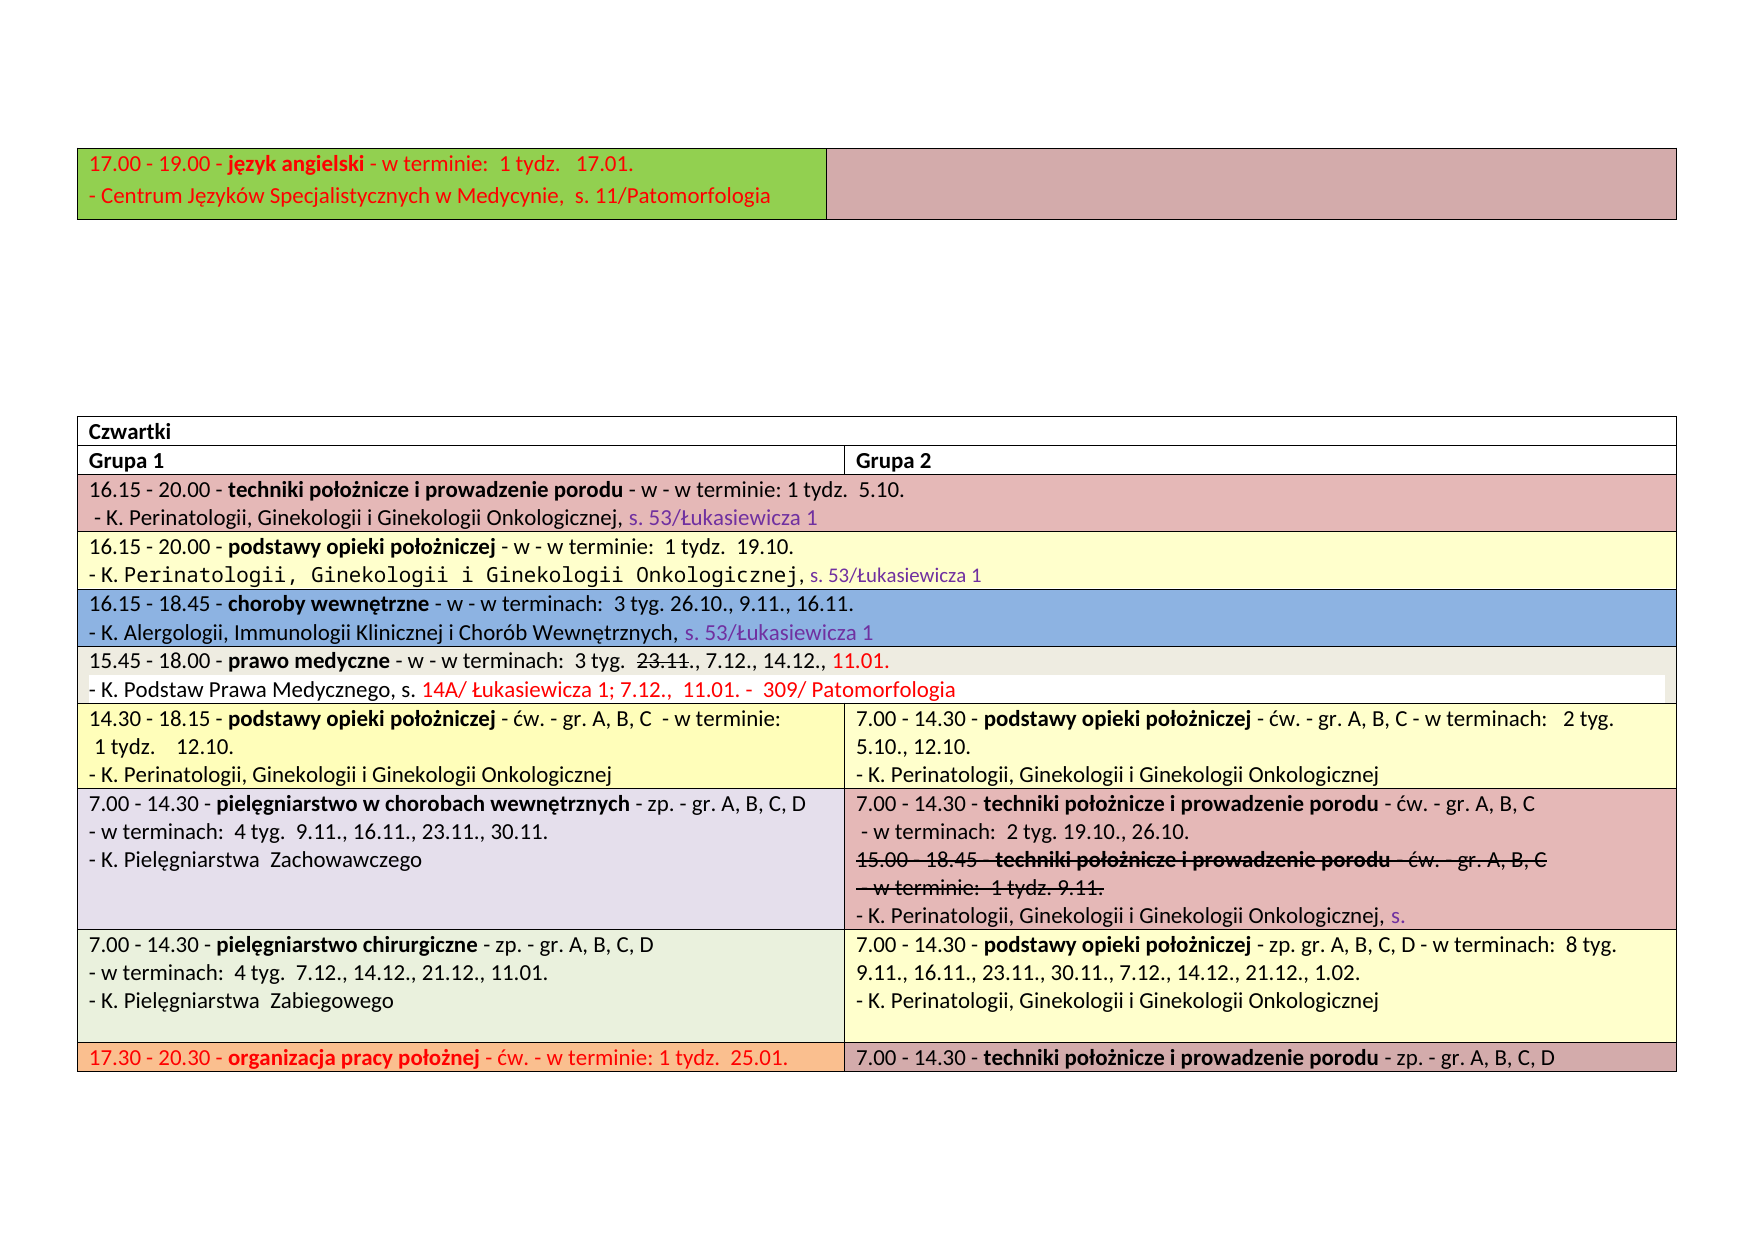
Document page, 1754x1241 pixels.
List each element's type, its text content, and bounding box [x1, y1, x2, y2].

table_cell 7.00 - 14.30 - pielęgniarstwo w chorobach wewnętrznych - zp. - gr. A, B, C, D - w terminach: 4 tyg. 9.11., 16.11., 23.11., 30.11. - K. Pielęgniarstwa Zachowawczego [78, 789, 844, 929]
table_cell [78, 1043, 844, 1071]
table_cell 14.30 - 18.15 - podstawy opieki położniczej - ćw. - gr. A, B, C - w terminie: 1 tydz. 12.10. - K. Perinatologii, Ginekologii i Ginekologii Onkologicznej [78, 704, 844, 788]
table_cell 15.45 - 18.00 - prawo medyczne - w - w terminach: 3 tyg. 23.11., 7.12., 14.12., 11.01. - K. Podstaw Prawa Medycznego, s. 14A/ Łukasiewicza 1; 7.12., 11.01. - 309/ Patomorfologia [78, 647, 1676, 703]
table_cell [845, 1043, 1676, 1071]
table_cell 7.00 - 14.30 - techniki położnicze i prowadzenie porodu - ćw. - gr. A, B, C - w terminach: 2 tyg. 19.10., 26.10. 15.00 - 18.45 - techniki położnicze i prowadzenie porodu - ćw. - gr. A, B, C - w terminie: 1 tydz. 9.11. - K. Perinatologii, Ginekologii i Ginekologii Onkologicznej, s. [845, 789, 1676, 929]
table_cell 16.15 - 20.00 - techniki położnicze i prowadzenie porodu - w - w terminie: 1 tydz. 5.10. - K. Perinatologii, Ginekologii i Ginekologii Onkologicznej, s. 53/Łukasiewicza 1 [78, 475, 1676, 531]
table_cell 7.00 - 14.30 - podstawy opieki położniczej - ćw. - gr. A, B, C - w terminach: 2 tyg. 5.10., 12.10. - K. Perinatologii, Ginekologii i Ginekologii Onkologicznej [845, 704, 1676, 788]
table_cell 17.00 - 19.00 - język angielski - w terminie: 1 tydz. 17.01. - Centrum Języków Specjalistycznych w Medycynie, s. 11/Patomorfologia [78, 149, 826, 219]
table_cell Grupa 2 [845, 446, 1676, 474]
table_cell 16.15 - 18.45 - choroby wewnętrzne - w - w terminach: 3 tyg. 26.10., 9.11., 16.11. - K. Alergologii, Immunologii Klinicznej i Chorób Wewnętrznych, s. 53/Łukasiewicza 1 [78, 590, 1676, 646]
table_cell 7.00 - 14.30 - podstawy opieki położniczej - zp. gr. A, B, C, D - w terminach: 8 tyg. 9.11., 16.11., 23.11., 30.11., 7.12., 14.12., 21.12., 1.02. - K. Perinatologii, Ginekologii i Ginekologii Onkologicznej [845, 930, 1676, 1042]
table_cell [827, 149, 1676, 219]
table_cell Grupa 1 [78, 446, 844, 474]
table_header Czwartki [78, 417, 1676, 445]
table_cell 7.00 - 14.30 - pielęgniarstwo chirurgiczne - zp. - gr. A, B, C, D - w terminach: 4 tyg. 7.12., 14.12., 21.12., 11.01. - K. Pielęgniarstwa Zabiegowego [78, 930, 844, 1042]
table_cell 16.15 - 20.00 - podstawy opieki położniczej - w - w terminie: 1 tydz. 19.10. - K. Perinatologii, Ginekologii i Ginekologii Onkologicznej, s. 53/Łukasiewicza 1 [78, 532, 1676, 588]
